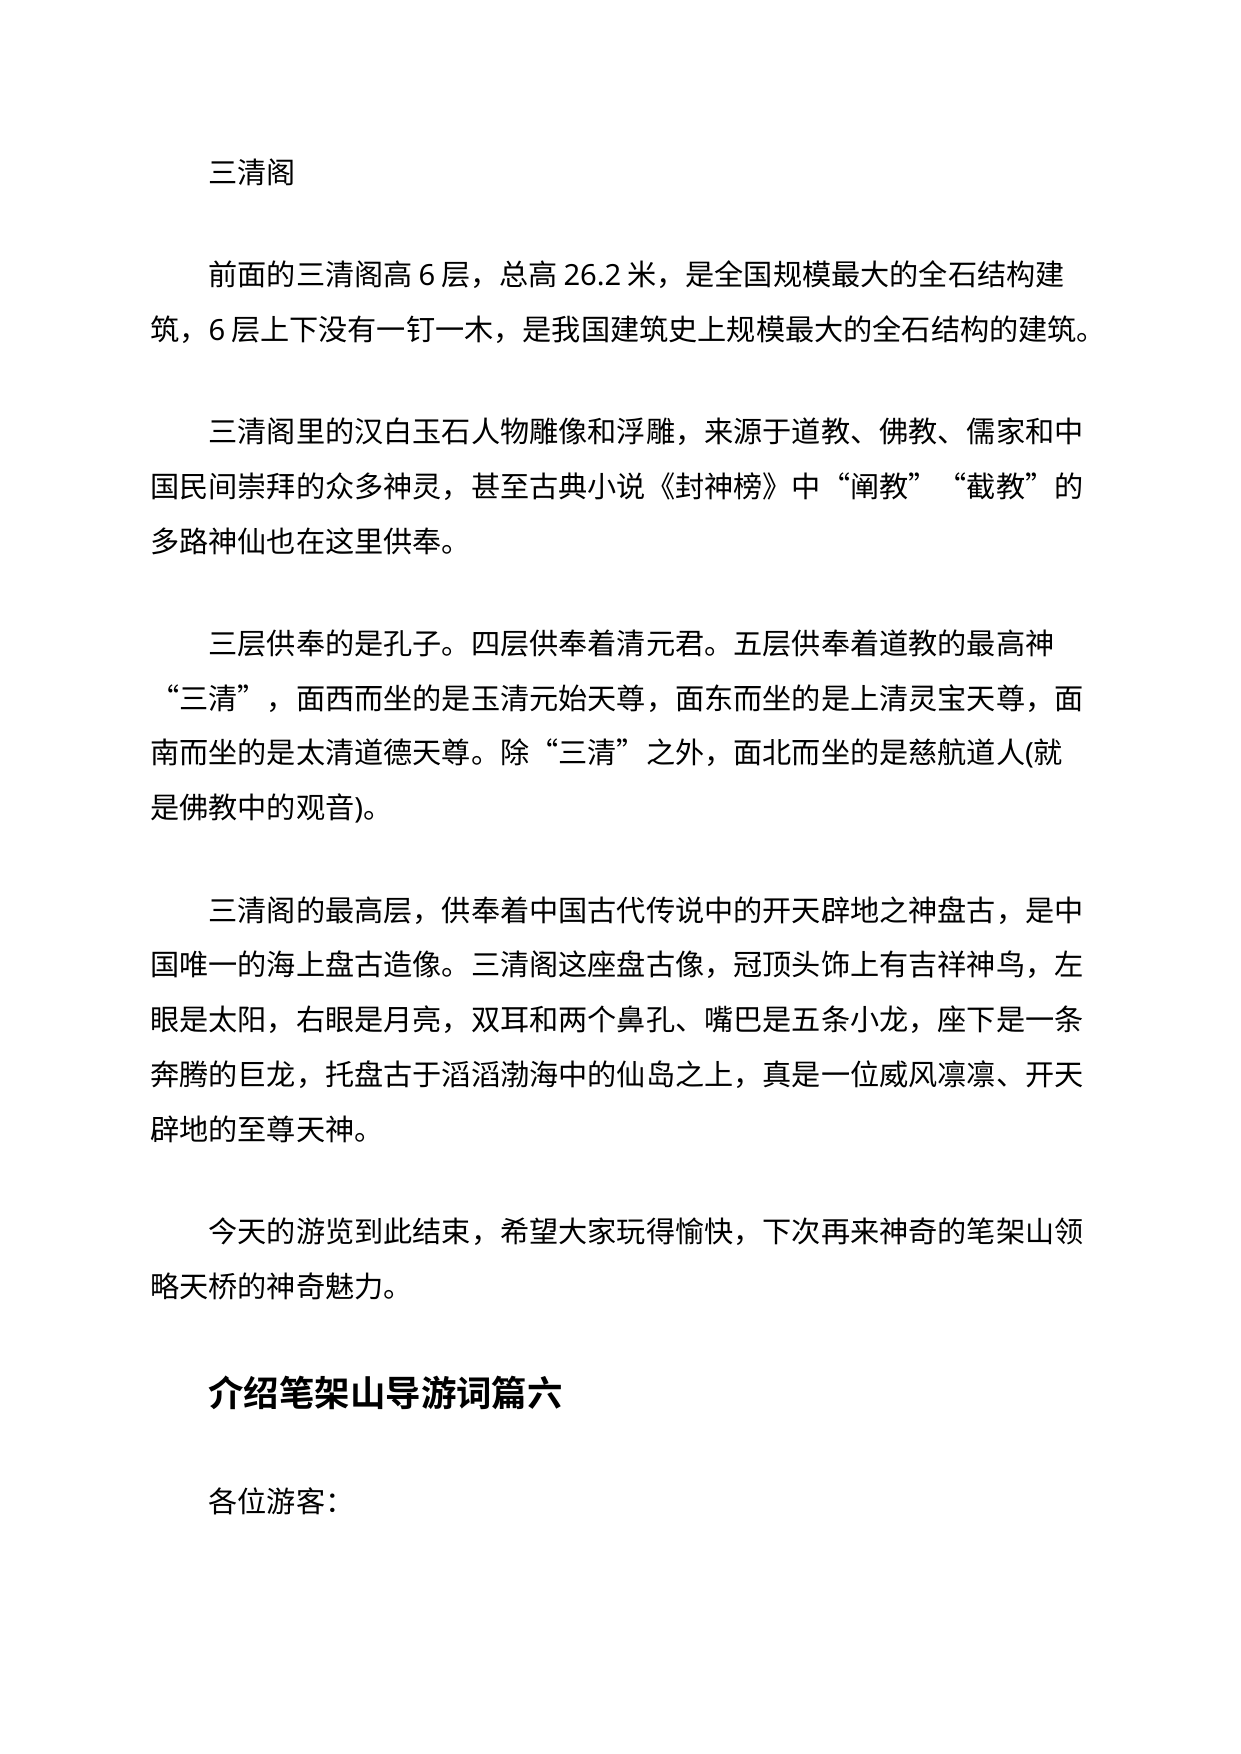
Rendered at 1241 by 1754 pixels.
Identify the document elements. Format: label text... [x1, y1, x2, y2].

text 今天的游览到此结束，希望大家玩得愉快，下次再来神奇的笔架山领略天桥的神奇魅力。 [150, 1208, 1090, 1306]
text 三清阁里的汉白玉石人物雕像和浮雕，来源于道教、佛教、儒家和中国民间崇拜的众多神灵，甚至古典小说《封神榜》中“阐教”“截教”的多路神仙也在这里供奉。 [150, 409, 1090, 561]
text 介绍笔架山导游词篇六 [150, 1365, 1090, 1416]
text 三清阁的最高层，供奉着中国古代传说中的开天辟地之神盘古，是中国唯一的海上盘古造像。三清阁这座盘古像，冠顶头饰上有吉祥神鸟，左眼是太阳，右眼是月亮，双耳和两个鼻孔、嘴巴是五条小龙，座下是一条奔腾的巨龙，托盘古于滔滔渤海中的仙岛之上，真是一位威风凛凛、开天辟地的至尊天神。 [150, 887, 1090, 1149]
text 各位游客： [150, 1478, 1090, 1521]
text 前面的三清阁高6层，总高26.2米，是全国规模最大的全石结构建筑，6层上下没有一钉一木，是我国建筑史上规模最大的全石结构的建筑。 [150, 252, 1090, 349]
text 三层供奉的是孔子。四层供奉着清元君。五层供奉着道教的最高神“三清”，面西而坐的是玉清元始天尊，面东而坐的是上清灵宝天尊，面南而坐的是太清道德天尊。除“三清”之外，面北而坐的是慈航道人(就是佛教中的观音)。 [150, 620, 1090, 827]
text 三清阁 [150, 150, 1090, 192]
